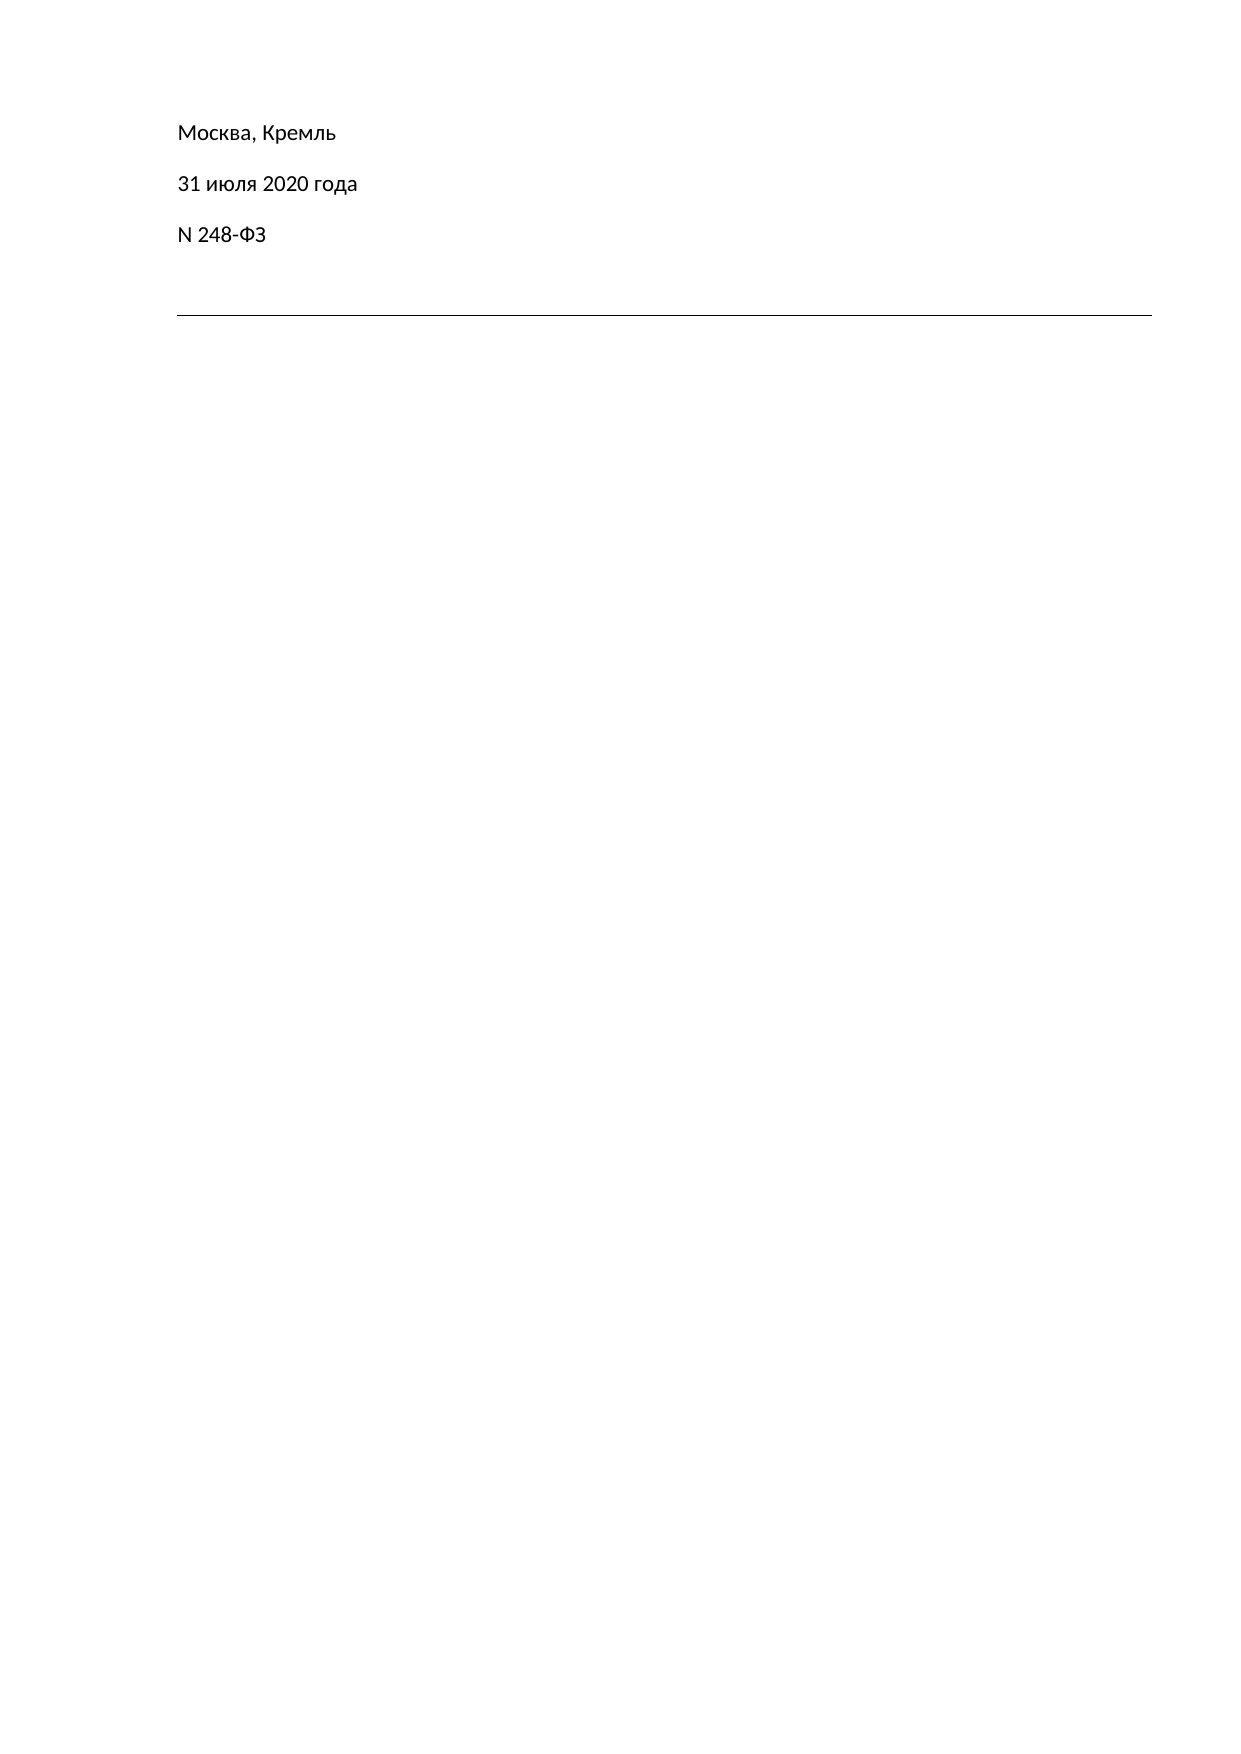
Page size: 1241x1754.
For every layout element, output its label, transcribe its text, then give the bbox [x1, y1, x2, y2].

text N 248-ФЗ [177, 220, 1152, 248]
text Москва, Кремль [177, 118, 1152, 146]
text 31 июля 2020 года [177, 169, 1152, 197]
